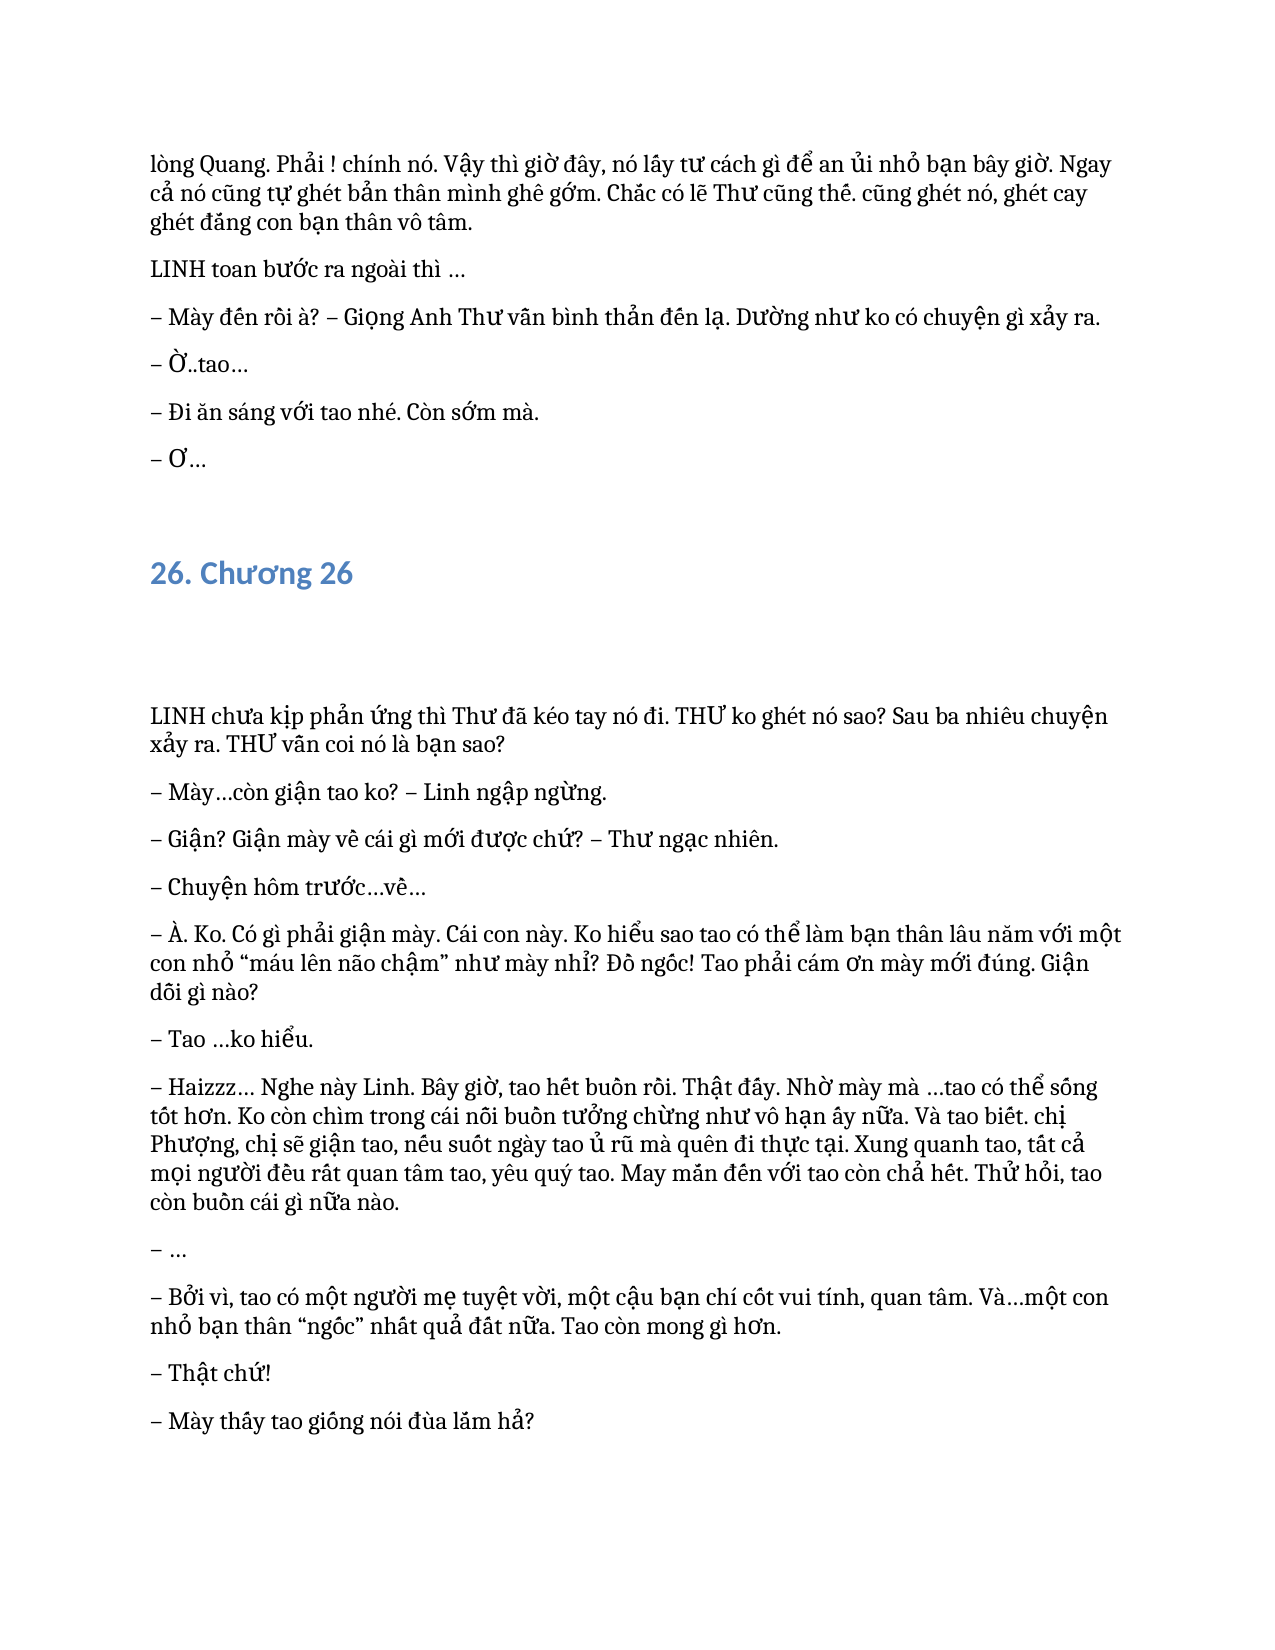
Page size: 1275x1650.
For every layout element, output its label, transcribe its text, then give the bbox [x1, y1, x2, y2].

text – À. Ko. Có gì phải giận mày. Cái con này. Ko hiểu sao tao có thể làm bạn thân lâu năm với một con nhỏ “máu lên não chậm” như mày nhỉ? Đồ ngốc! Tao phải cám ơn mày mới đúng. Giận dỗi gì nào? [150, 920, 1125, 1007]
text – Tao …ko hiểu. [150, 1025, 1125, 1054]
text – Mày thấy tao giống nói đùa lắm hả? [150, 1407, 1125, 1435]
text – Giận? Giận mày về cái gì mới được chứ? – Thư ngạc nhiên. [150, 825, 1125, 854]
text – Mày đến rồi à? – Giọng Anh Thư vẫn bình thản đến lạ. Dường như ko có chuyện gì xảy ra. [150, 302, 1125, 331]
text – Bởi vì, tao có một người mẹ tuyệt vời, một cậu bạn chí cốt vui tính, quan tâm. Và…một con nhỏ bạn thân “ngốc” nhất quả đất nữa. Tao còn mong gì hơn. [150, 1283, 1125, 1340]
text – Ơ… [150, 445, 1125, 531]
text LINH toan bước ra ngoài thì … [150, 255, 1125, 284]
text – Mày…còn giận tao ko? – Linh ngập ngừng. [150, 778, 1125, 807]
text LINH chưa kịp phản ứng thì Thư đã kéo tay nó đi. THƯ ko ghét nó sao? Sau ba nhiêu chuyện xảy ra. THƯ vẫn coi nó là bạn sao? [150, 702, 1125, 759]
text – Haizzz… Nghe này Linh. Bây giờ, tao hết buồn rồi. Thật đấy. Nhờ mày mà …tao có thể sống tốt hơn. Ko còn chìm trong cái nỗi buồn tưởng chừng như vô hạn ấy nữa. Và tao biết. chị Phượng, chị sẽ giận tao, nếu suốt ngày tao ủ rũ mà quên đi thực tại. Xung quanh tao, tất cả mọi người đều rất quan tâm tao, yêu quý tao. May mắn đến với tao còn chả hết. Thử hỏi, tao còn buồn cái gì nữa nào. [150, 1073, 1125, 1217]
text – Ờ..tao… [150, 350, 1125, 379]
text – Đi ăn sáng với tao nhé. Còn sớm mà. [150, 397, 1125, 426]
text – … [150, 1235, 1125, 1264]
text – Thật chứ! [150, 1359, 1125, 1388]
subtitle 26. Chương 26 [150, 552, 1125, 593]
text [150, 150, 1125, 236]
text – Chuyện hôm trước…về… [150, 873, 1125, 902]
